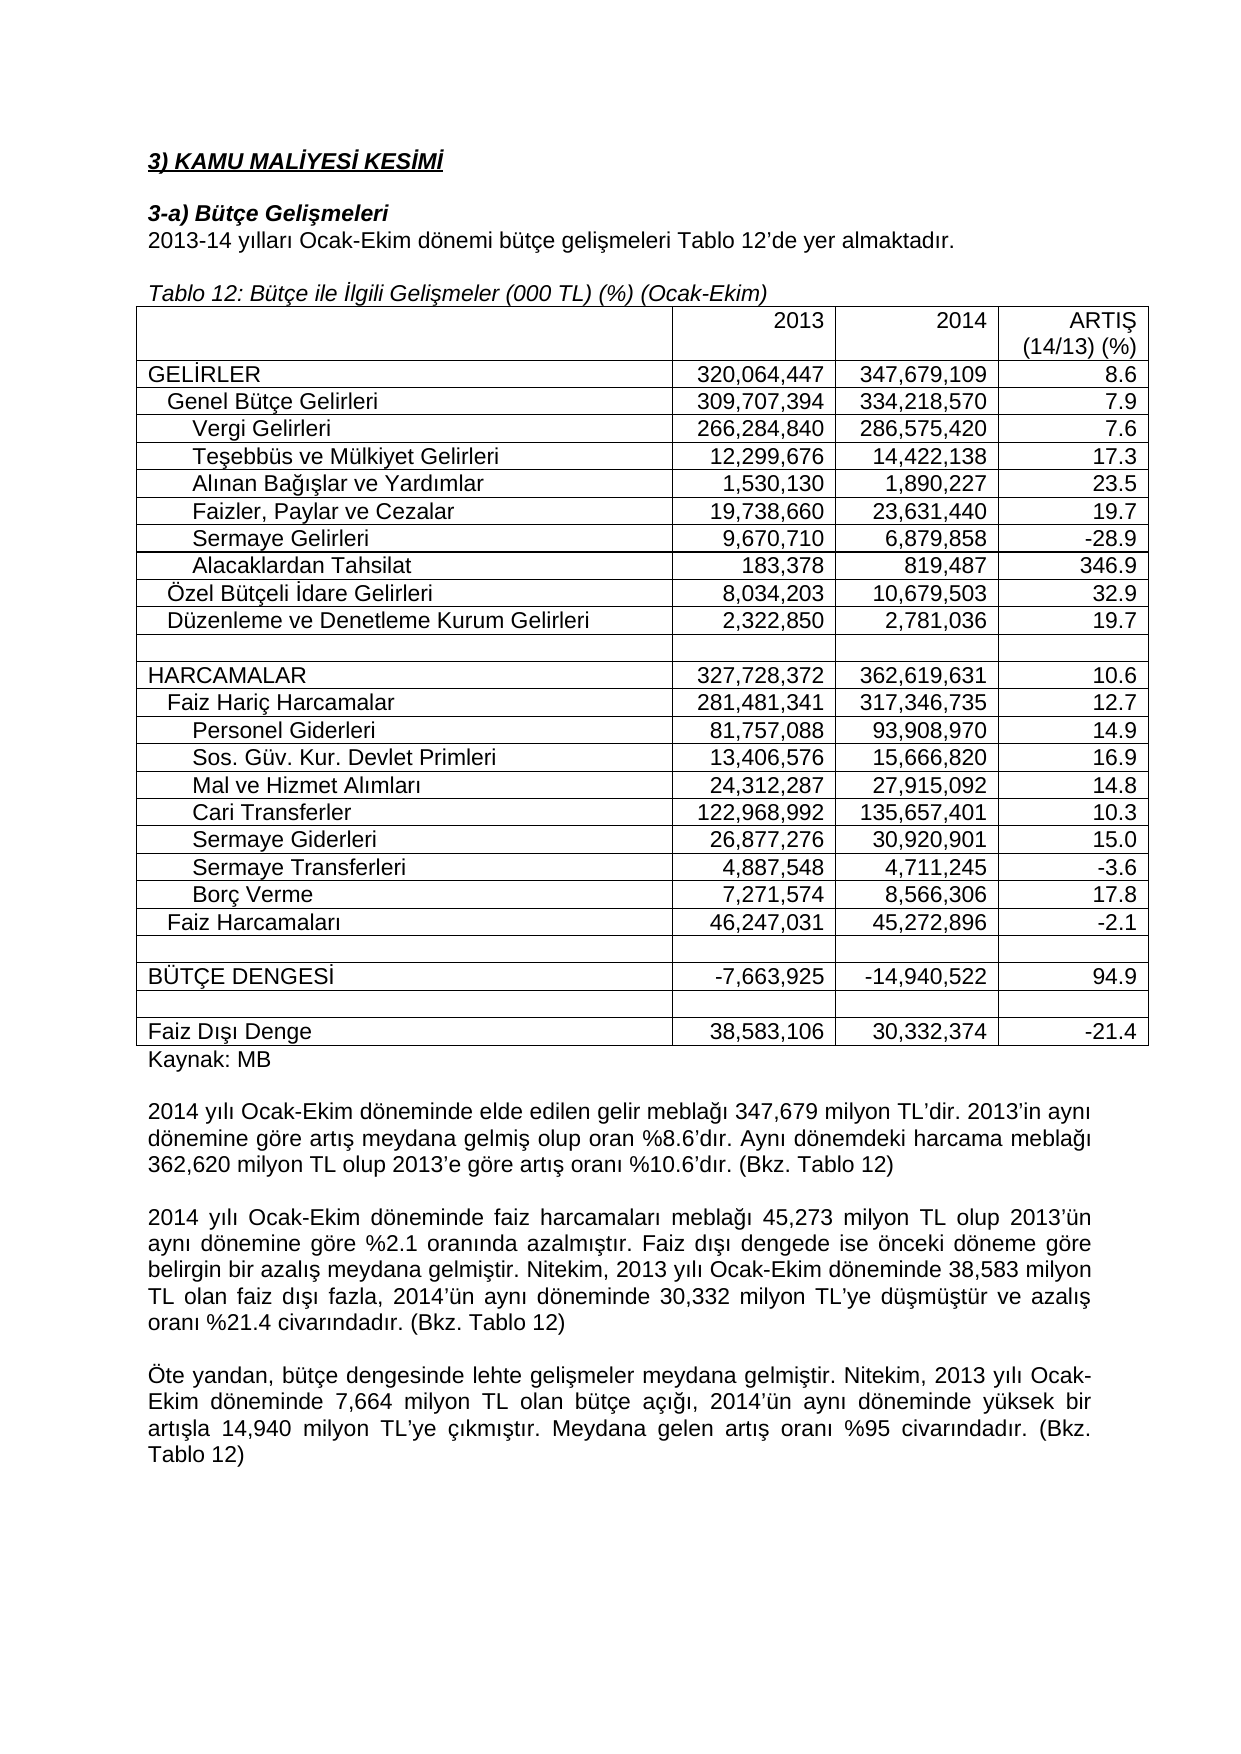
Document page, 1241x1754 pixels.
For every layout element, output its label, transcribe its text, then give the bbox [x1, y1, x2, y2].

table_cell 19.7 [999, 607, 1148, 633]
table_cell 30,332,374 [836, 1018, 998, 1044]
table_cell 8,034,203 [673, 580, 835, 606]
table_cell Mal ve Hizmet Alımları [137, 772, 672, 798]
table_cell 8,566,306 [836, 881, 998, 907]
table_cell Sos. Güv. Kur. Devlet Primleri [137, 744, 672, 771]
table_cell GELİRLER [137, 361, 672, 387]
table_cell 19.7 [999, 498, 1148, 524]
table_cell 281,481,341 [673, 689, 835, 716]
table_cell Cari Transferler [137, 799, 672, 825]
table_cell 12.7 [999, 689, 1148, 716]
table_cell Genel Bütçe Gelirleri [137, 388, 672, 414]
table_cell 122,968,992 [673, 799, 835, 825]
table_cell Faiz Hariç Harcamalar [137, 689, 672, 716]
table_cell Teşebbüs ve Mülkiyet Gelirleri [137, 443, 672, 469]
table_cell 23.5 [999, 470, 1148, 497]
table_header ARTIŞ (14/13) (%) [999, 307, 1148, 359]
table_cell [673, 635, 835, 661]
table_cell 14.9 [999, 717, 1148, 743]
table_cell BÜTÇE DENGESİ [137, 963, 672, 990]
table_cell 6,879,858 [836, 525, 998, 551]
table_cell Faiz Harcamaları [137, 909, 672, 935]
table_cell 26,877,276 [673, 826, 835, 853]
table_cell 93,908,970 [836, 717, 998, 743]
table_cell [673, 991, 835, 1017]
table_cell Sermaye Giderleri [137, 826, 672, 853]
table_cell 1,530,130 [673, 470, 835, 497]
text 2014 yılı Ocak-Ekim döneminde elde edilen gelir meblağı 347,679 milyon TL’dir. 2013’in aynı dönemine göre artış meydana gelmiş olup oran %8.6’dır. Aynı dönemdeki harcama meblağı 362,620 milyon TL olup 2013’e göre artış oranı %10.6’dır. (Bkz. Tablo 12) [148, 1098, 1092, 1177]
table_cell 10.6 [999, 662, 1148, 688]
table_cell Vergi Gelirleri [137, 415, 672, 442]
table_cell -3.6 [999, 854, 1148, 880]
table_cell [673, 936, 835, 962]
table_cell Sermaye Transferleri [137, 854, 672, 880]
table_cell -21.4 [999, 1018, 1148, 1044]
table_cell 32.9 [999, 580, 1148, 606]
table_cell 327,728,372 [673, 662, 835, 688]
text 3-a) Bütçe Gelişmeleri [148, 200, 1092, 227]
table_cell Düzenleme ve Denetleme Kurum Gelirleri [137, 607, 672, 633]
table_cell 286,575,420 [836, 415, 998, 442]
table_cell 362,619,631 [836, 662, 998, 688]
text 3) KAMU MALİYESİ KESİMİ [148, 148, 1092, 174]
table_cell 17.8 [999, 881, 1148, 907]
table_cell 1,890,227 [836, 470, 998, 497]
table_cell 7.6 [999, 415, 1148, 442]
table_cell 94.9 [999, 963, 1148, 990]
table_cell 4,711,245 [836, 854, 998, 880]
table_header [137, 307, 672, 359]
table_cell Alınan Bağışlar ve Yardımlar [137, 470, 672, 497]
table_cell [137, 635, 672, 661]
table_cell Özel Bütçeli İdare Gelirleri [137, 580, 672, 606]
table_cell Alacaklardan Tahsilat [137, 553, 672, 579]
table_cell 346.9 [999, 553, 1148, 579]
text 2013-14 yılları Ocak-Ekim dönemi bütçe gelişmeleri Tablo 12’de yer almaktadır. [148, 227, 1092, 253]
table_cell 46,247,031 [673, 909, 835, 935]
table_cell Faizler, Paylar ve Cezalar [137, 498, 672, 524]
table_cell -2.1 [999, 909, 1148, 935]
table_cell 2,781,036 [836, 607, 998, 633]
table_cell 320,064,447 [673, 361, 835, 387]
table_cell 10,679,503 [836, 580, 998, 606]
text Kaynak: MB [148, 1046, 1092, 1072]
text Öte yandan, bütçe dengesinde lehte gelişmeler meydana gelmiştir. Nitekim, 2013 yılı Ocak-Ekim döneminde 7,664 milyon TL olan bütçe açığı, 2014’ün aynı döneminde yüksek bir artışla 14,940 milyon TL’ye çıkmıştır. Meydana gelen artış oranı %95 civarındadır. (Bkz. Tablo 12) [148, 1362, 1092, 1467]
table_cell -7,663,925 [673, 963, 835, 990]
table_cell 16.9 [999, 744, 1148, 771]
table_cell [836, 991, 998, 1017]
table_cell -28.9 [999, 525, 1148, 551]
table_cell [999, 991, 1148, 1017]
table_cell HARCAMALAR [137, 662, 672, 688]
table_cell 15.0 [999, 826, 1148, 853]
text Tablo 12: Bütçe ile İlgili Gelişmeler (000 TL) (%) (Ocak-Ekim) [148, 279, 1092, 306]
table_cell -14,940,522 [836, 963, 998, 990]
table_cell 14,422,138 [836, 443, 998, 469]
table_cell 819,487 [836, 553, 998, 579]
table_cell 12,299,676 [673, 443, 835, 469]
table_cell 13,406,576 [673, 744, 835, 771]
table_cell 8.6 [999, 361, 1148, 387]
table_cell 27,915,092 [836, 772, 998, 798]
table_cell [836, 635, 998, 661]
table_cell 19,738,660 [673, 498, 835, 524]
table_cell [999, 635, 1148, 661]
table_cell [836, 936, 998, 962]
table_cell 10.3 [999, 799, 1148, 825]
table_cell 38,583,106 [673, 1018, 835, 1044]
table_cell 30,920,901 [836, 826, 998, 853]
table_cell 24,312,287 [673, 772, 835, 798]
table_cell 7,271,574 [673, 881, 835, 907]
text 2014 yılı Ocak-Ekim döneminde faiz harcamaları meblağı 45,273 milyon TL olup 2013’ün aynı dönemine göre %2.1 oranında azalmıştır. Faiz dışı dengede ise önceki döneme göre belirgin bir azalış meydana gelmiştir. Nitekim, 2013 yılı Ocak-Ekim döneminde 38,583 milyon TL olan faiz dışı fazla, 2014’ün aynı döneminde 30,332 milyon TL’ye düşmüştür ve azalış oranı %21.4 civarındadır. (Bkz. Tablo 12) [148, 1204, 1092, 1335]
table_cell 7.9 [999, 388, 1148, 414]
table_cell 14.8 [999, 772, 1148, 798]
table_cell 183,378 [673, 553, 835, 579]
table_header 2013 [673, 307, 835, 359]
table_cell 334,218,570 [836, 388, 998, 414]
table_cell 23,631,440 [836, 498, 998, 524]
table_cell 4,887,548 [673, 854, 835, 880]
table_cell Faiz Dışı Denge [137, 1018, 672, 1044]
table_cell 2,322,850 [673, 607, 835, 633]
table_cell Borç Verme [137, 881, 672, 907]
table_cell 309,707,394 [673, 388, 835, 414]
table_cell [999, 936, 1148, 962]
table_cell 266,284,840 [673, 415, 835, 442]
table_cell [137, 991, 672, 1017]
table_cell Sermaye Gelirleri [137, 525, 672, 551]
table_cell 317,346,735 [836, 689, 998, 716]
table_cell Personel Giderleri [137, 717, 672, 743]
table_cell 347,679,109 [836, 361, 998, 387]
table_cell 135,657,401 [836, 799, 998, 825]
table_cell 9,670,710 [673, 525, 835, 551]
table_cell 15,666,820 [836, 744, 998, 771]
table_header 2014 [836, 307, 998, 359]
table_cell 81,757,088 [673, 717, 835, 743]
table_cell 17.3 [999, 443, 1148, 469]
table_cell 45,272,896 [836, 909, 998, 935]
table_cell [137, 936, 672, 962]
